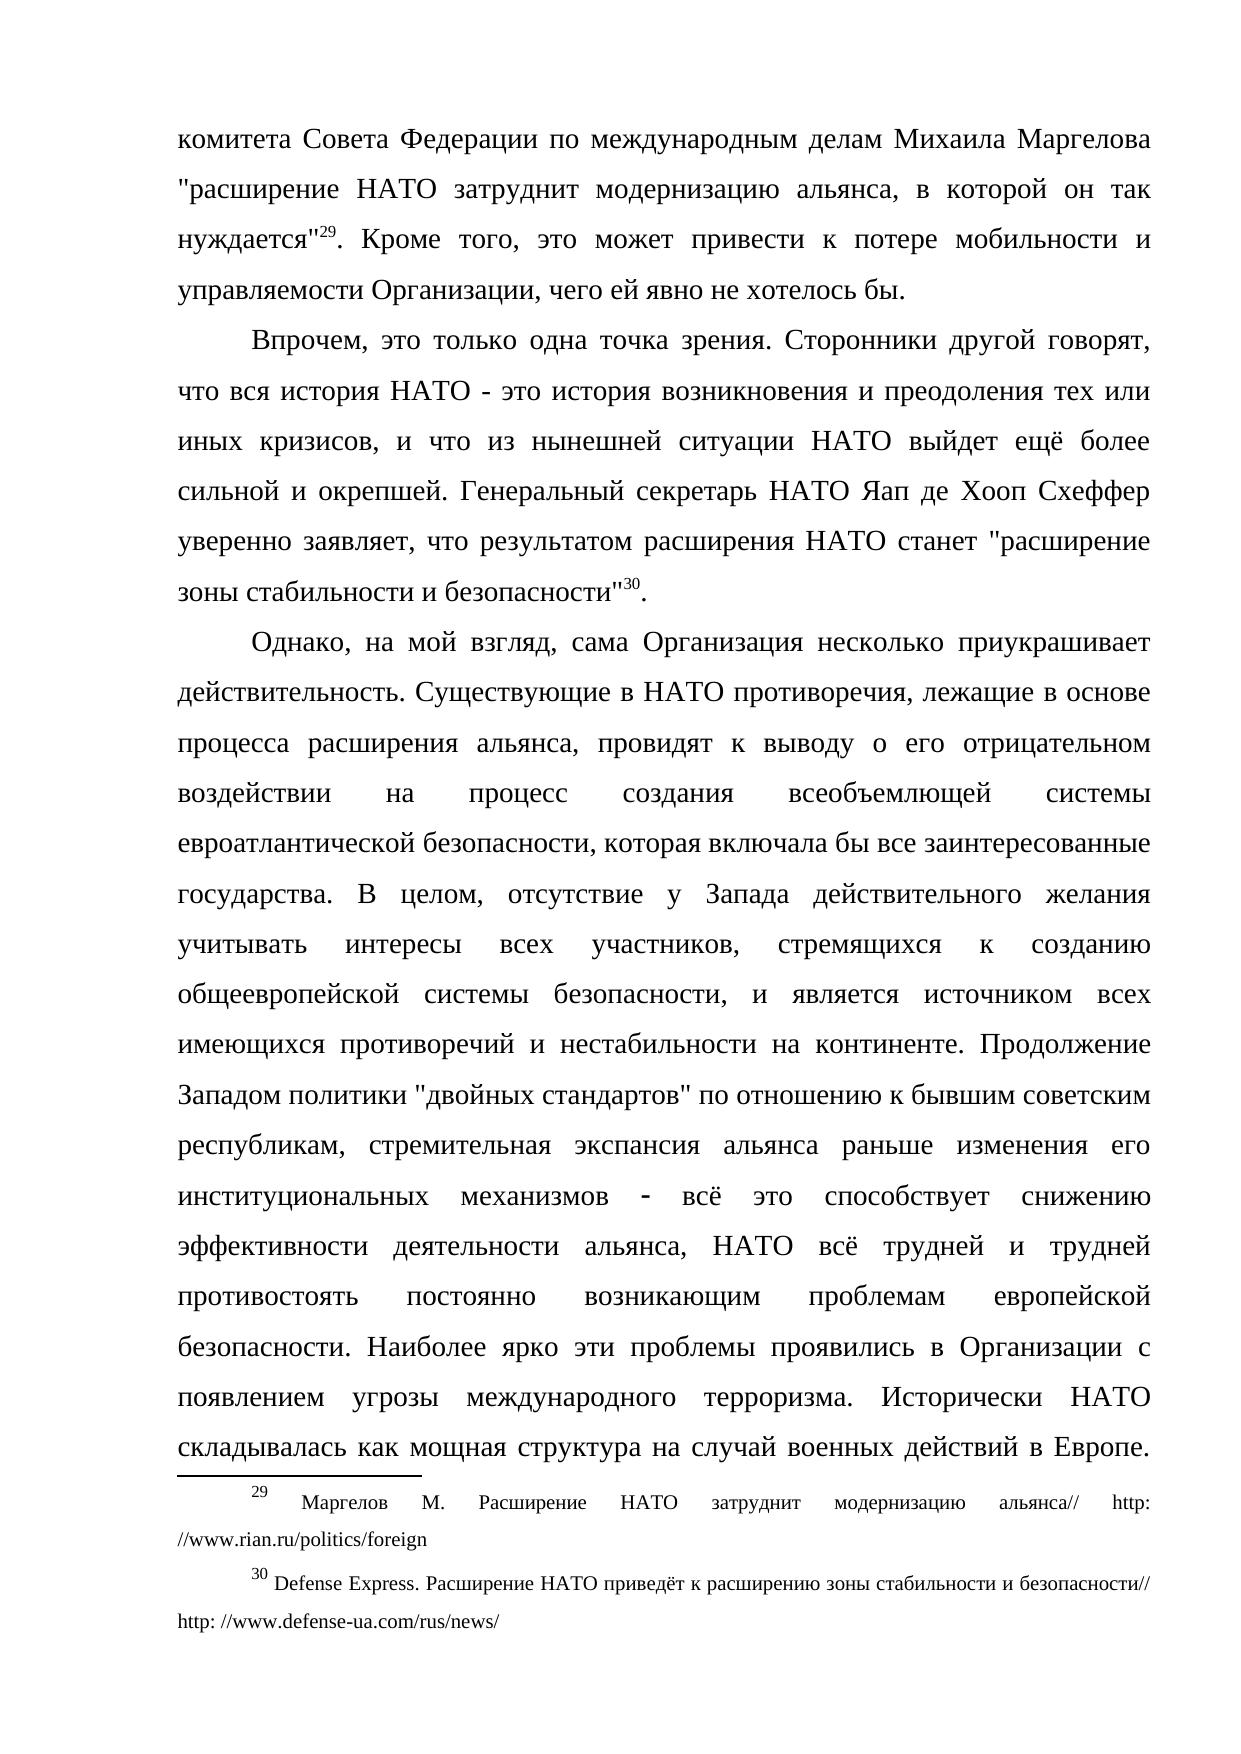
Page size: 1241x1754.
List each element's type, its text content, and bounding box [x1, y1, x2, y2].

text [177, 624, 1152, 1463]
text Впрочем, это только одна точка зрения. Сторонники другой говорят, что вся история НАТО - это история возникновения и преодоления тех или иных кризисов, и что из нынешней ситуации НАТО выйдет ещё более сильной и окрепшей. Генеральный секретарь НАТО Яап де Хооп Схеффер уверенно заявляет, что результатом расширения НАТО станет "расширение зоны стабильности и безопасности". [177, 322, 1152, 607]
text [177, 121, 1152, 306]
